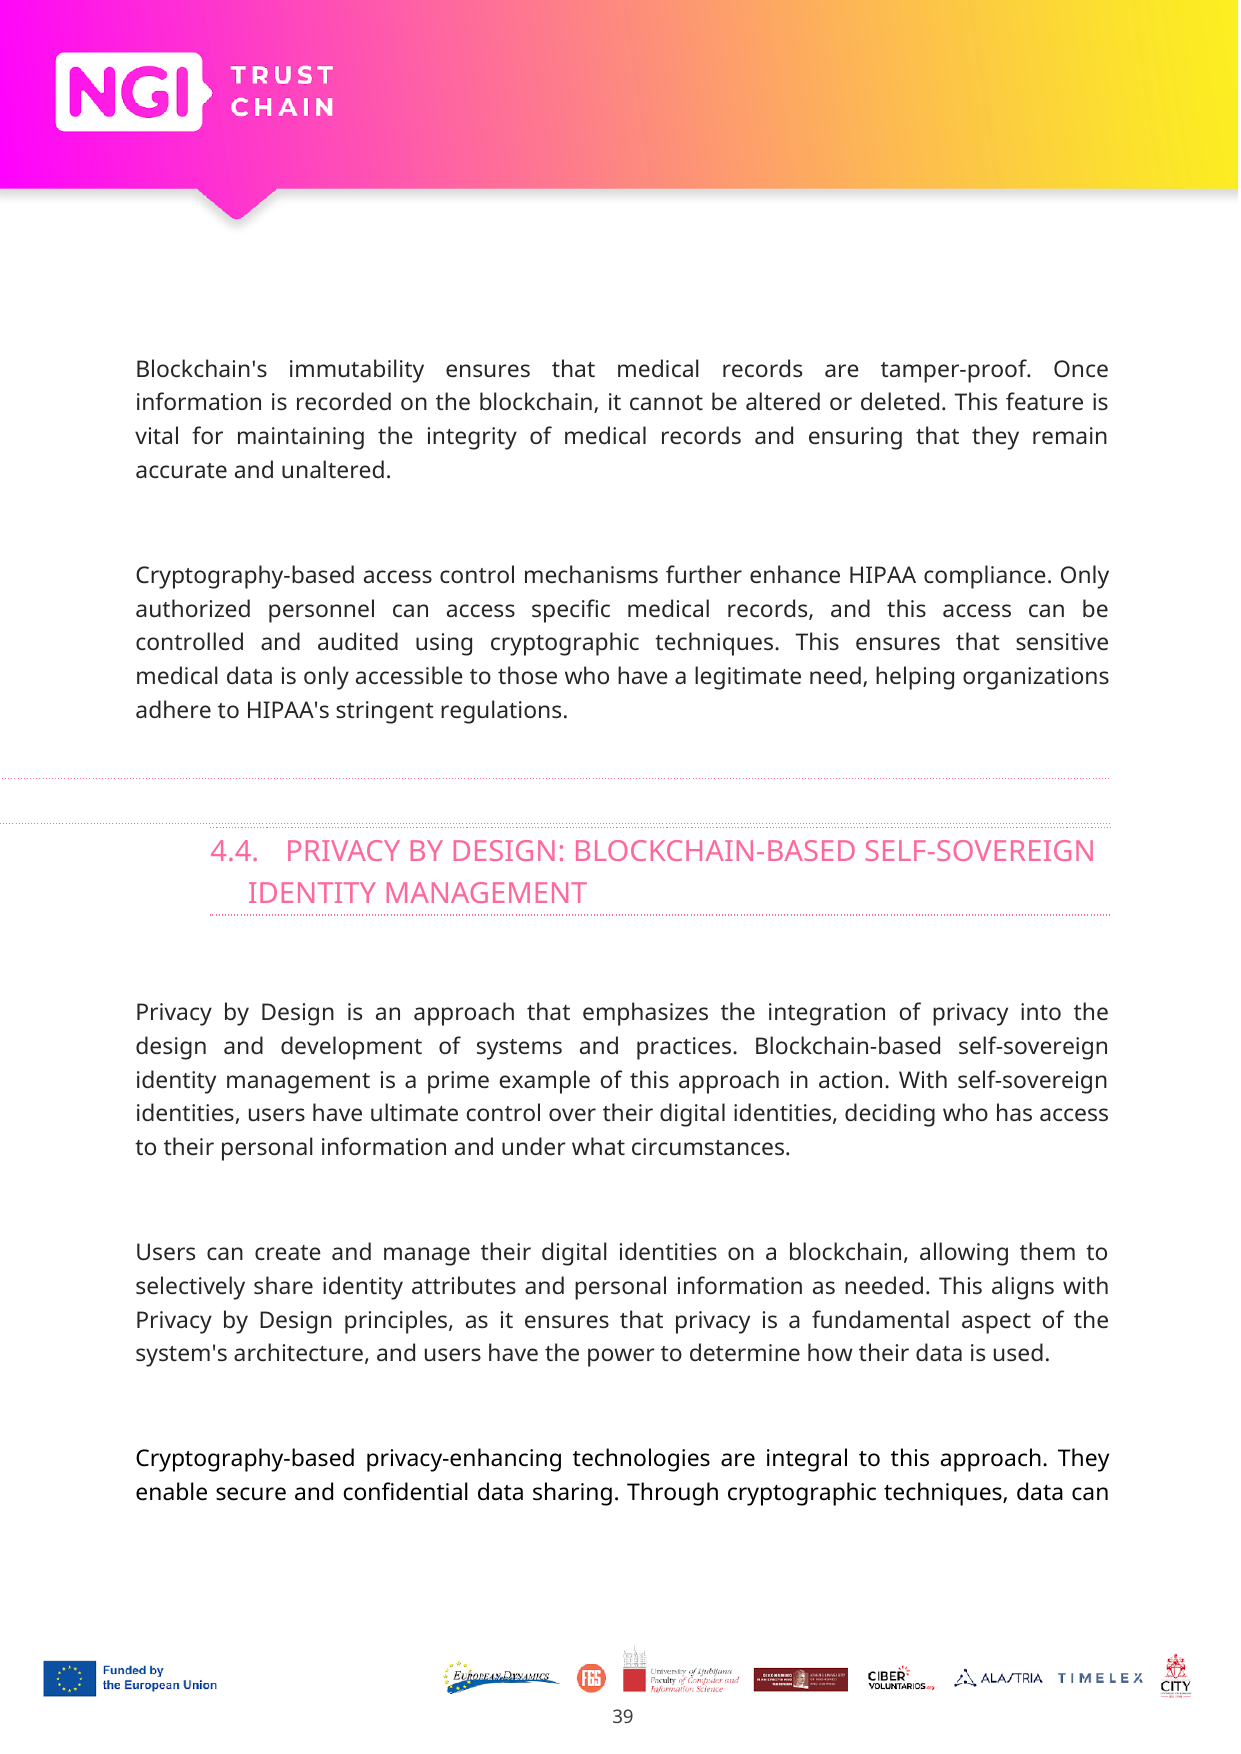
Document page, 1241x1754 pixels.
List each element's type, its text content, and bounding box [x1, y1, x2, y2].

picture [0, 0, 1239, 1751]
text Users can create and manage their digital identities on a blockchain, allowing them to selectively share identity attributes and personal information as needed. This aligns with Privacy by Design principles, as it ensures that privacy is a fundamental aspect of the system's architecture, and users have the power to determine how their data is used. [135, 1236, 1110, 1369]
text Privacy by Design is an approach that emphasizes the integration of privacy into the design and development of systems and practices. Blockchain-based self-sovereign identity management is a prime example of this approach in action. With self-sovereign identities, users have ultimate control over their digital identities, deciding who has access to their personal information and under what circumstances. [135, 996, 1110, 1162]
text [135, 1442, 1110, 1507]
text Cryptography-based access control mechanisms further enhance HIPAA compliance. Only authorized personnel can access specific medical records, and this access can be controlled and audited using cryptographic techniques. This ensures that sensitive medical data is only accessible to those who have a legitimate need, helping organizations adhere to HIPAA's stringent regulations. [135, 559, 1110, 725]
text Blockchain's immutability ensures that medical records are tamper-proof. Once information is recorded on the blockchain, it cannot be altered or deleted. This feature is vital for maintaining the integrity of medical records and ensuring that they remain accurate and unaltered. [135, 352, 1110, 485]
subtitle Privacy by Design: Blockchain-based Self-Sovereign Identity Management [210, 827, 1110, 916]
